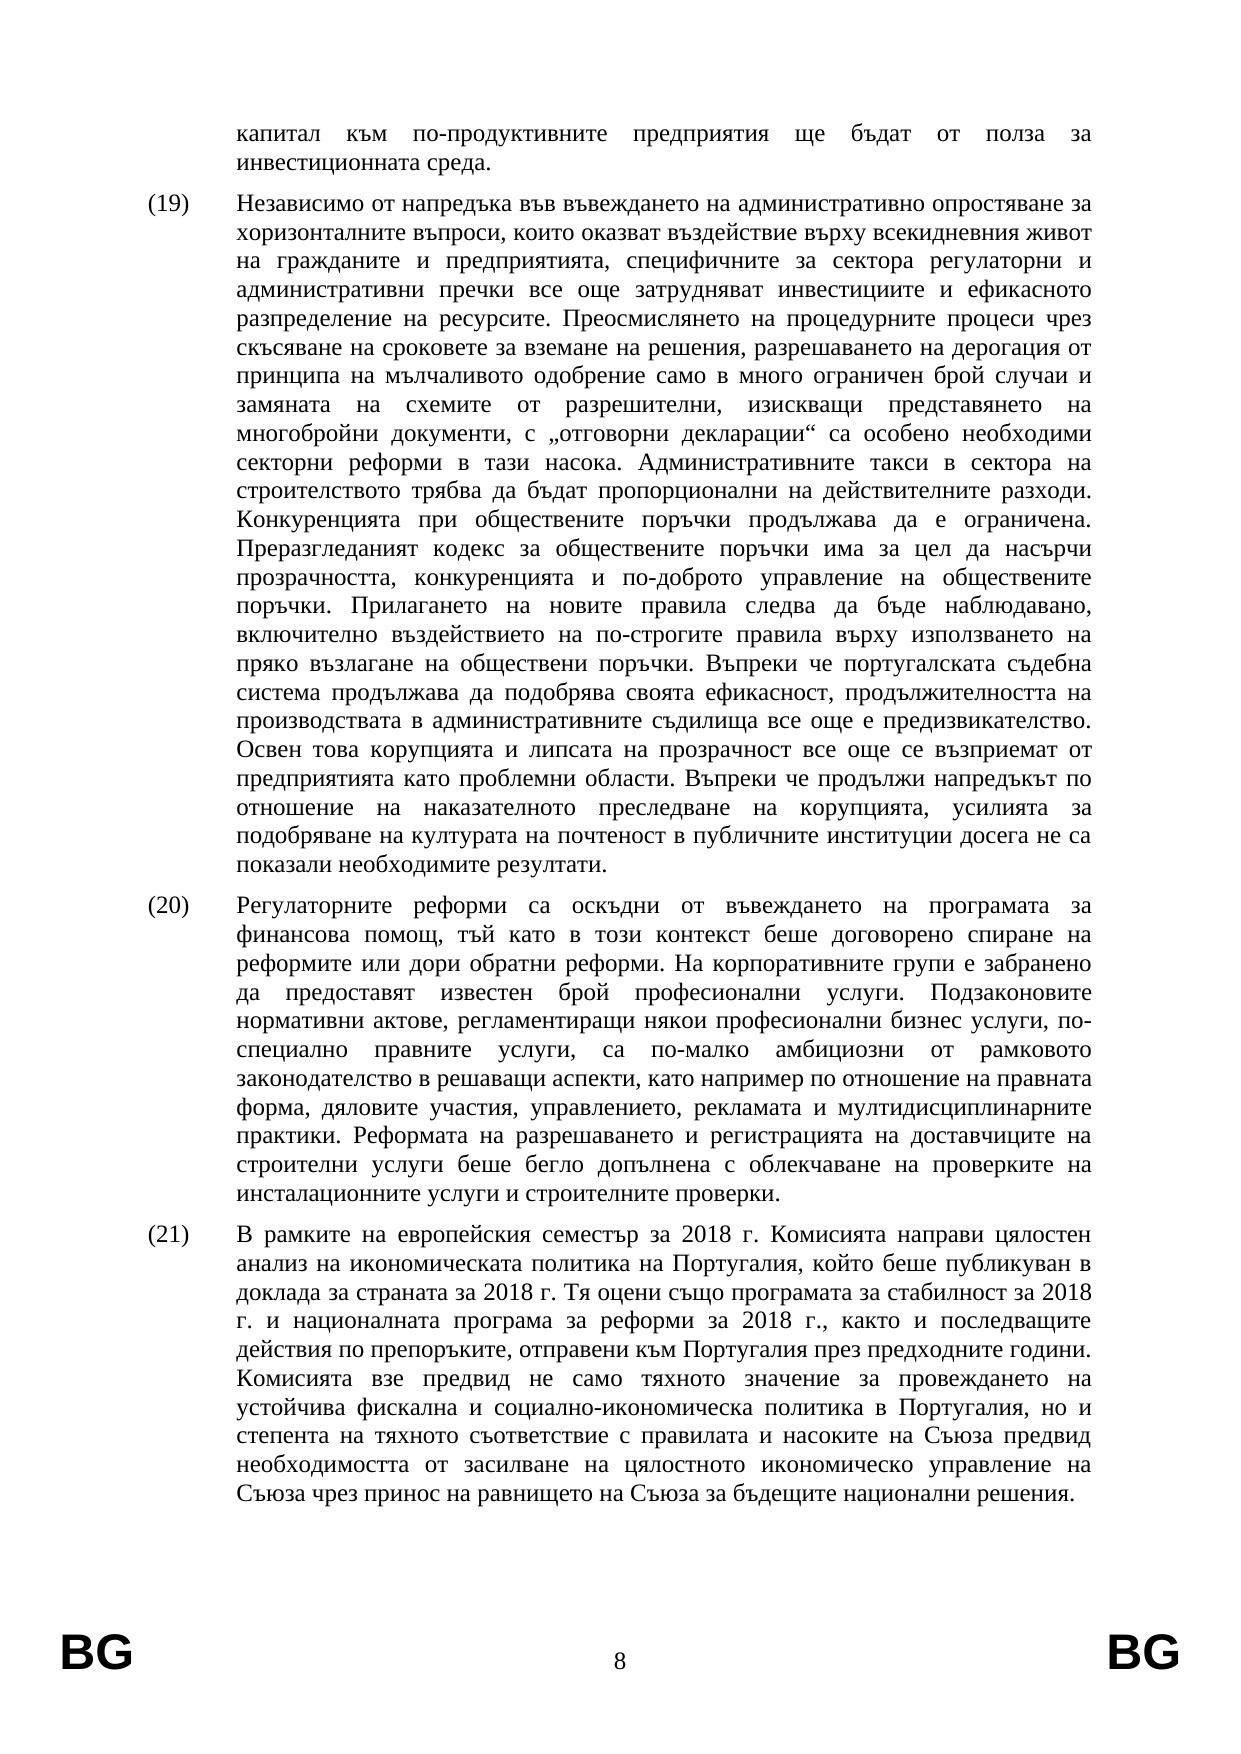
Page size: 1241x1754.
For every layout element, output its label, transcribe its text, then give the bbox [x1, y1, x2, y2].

text Регулаторните реформи са оскъдни от въвеждането на програмата за финансова помощ, тъй като в този контекст беше договорено спиране на реформите или дори обратни реформи. На корпоративните групи е забранено да предоставят известен брой професионални услуги. Подзаконовите нормативни актове, регламентиращи някои професионални бизнес услуги, по-специално правните услуги, са по-малко амбициозни от рамковото законодателство в решаващи аспекти, като например по отношение на правната форма, дяловите участия, управлението, рекламата и мултидисциплинарните практики. Реформата на разрешаването и регистрацията на доставчиците на строителни услуги беше бегло допълнена с облекчаване на проверките на инсталационните услуги и строителните проверки. [148, 891, 1093, 1207]
text Независимо от напредъка във въвеждането на административно опростяване за хоризонталните въпроси, които оказват въздействие върху всекидневния живот на гражданите и предприятията, специфичните за сектора регулаторни и административни пречки все още затрудняват инвестициите и ефикасното разпределение на ресурсите. Преосмислянето на процедурните процеси чрез скъсяване на сроковете за вземане на решения, разрешаването на дерогация от принципа на мълчаливото одобрение само в много ограничен брой случаи и замяната на схемите от разрешителни, изискващи представянето на многобройни документи, с „отговорни декларации“ са особено необходими секторни реформи в тази насока. Административните такси в сектора на строителството трябва да бъдат пропорционални на действителните разходи. Конкуренцията при обществените поръчки продължава да е ограничена. Преразгледаният кодекс за обществените поръчки има за цел да насърчи прозрачността, конкуренцията и по-доброто управление на обществените поръчки. Прилагането на новите правила следва да бъде наблюдавано, включително въздействието на по-строгите правила върху използването на пряко възлагане на обществени поръчки. Въпреки че португалската съдебна система продължава да подобрява своята ефикасност, продължителността на производствата в административните съдилища все още е предизвикателство. Освен това корупцията и липсата на прозрачност все още се възприемат от предприятията като проблемни области. Въпреки че продължи напредъкът по отношение на наказателното преследване на корупцията, усилията за подобряване на културата на почтеност в публичните институции досега не са показали необходимите резултати. [148, 188, 1093, 878]
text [148, 118, 1093, 176]
text В рамките на европейския семестър за 2018 г. Комисията направи цялостен анализ на икономическата политика на Португалия, който беше публикуван в доклада за страната за 2018 г. Тя оцени също програмата за стабилност за 2018 г. и националната програма за реформи за 2018 г., както и последващите действия по препоръките, отправени към Португалия през предходните години. Комисията взе предвид не само тяхното значение за провеждането на устойчива фискална и социално-икономическа политика в Португалия, но и степента на тяхното съответствие с правилата и насоките на Съюза предвид необходимостта от засилване на цялостното икономическо управление на Съюза чрез принос на равнището на Съюза за бъдещите национални решения. [148, 1219, 1093, 1507]
